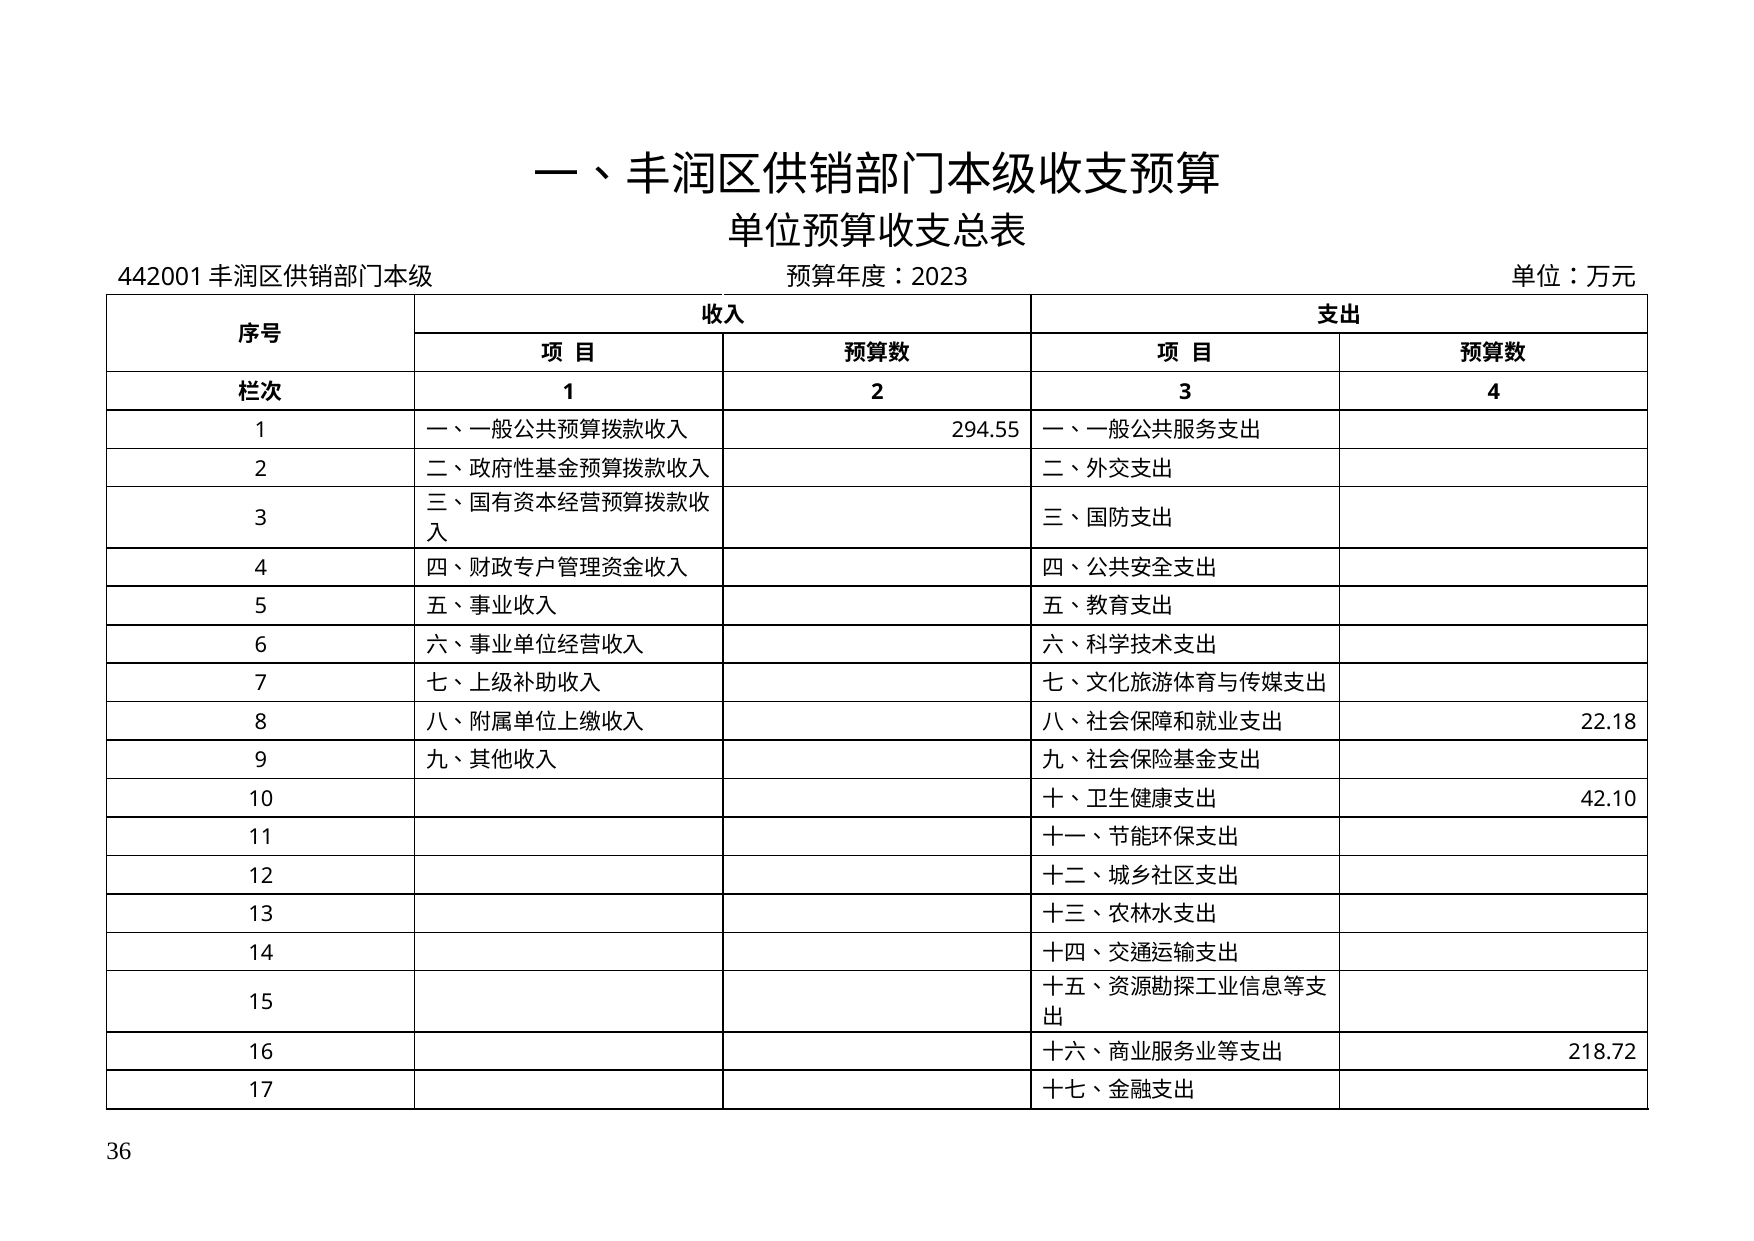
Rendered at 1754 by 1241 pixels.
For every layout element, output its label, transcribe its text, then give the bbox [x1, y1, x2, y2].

table_cell [724, 1033, 1030, 1069]
table_cell [724, 895, 1030, 931]
table_cell 11 [107, 818, 414, 854]
table_header 预算年度：2023 [724, 257, 1030, 294]
table_cell [724, 779, 1030, 816]
table_cell [1340, 933, 1647, 970]
table_cell 四、公共安全支出 [1032, 549, 1339, 585]
table_cell 7 [107, 664, 414, 701]
table_cell 六、事业单位经营收入 [415, 626, 722, 662]
table_cell [1340, 549, 1647, 585]
table_cell 八、社会保障和就业支出 [1032, 702, 1339, 739]
table_cell [1340, 971, 1647, 1031]
table_cell 42.10 [1340, 779, 1647, 816]
table_cell [724, 856, 1030, 893]
table_cell 四、财政专户管理资金收入 [415, 549, 722, 585]
table_cell [724, 587, 1030, 624]
table_cell 十四、交通运输支出 [1032, 933, 1339, 970]
table_cell [724, 933, 1030, 970]
table_cell 收入 [415, 295, 1030, 332]
table_cell 4 [107, 549, 414, 585]
table_cell 二、政府性基金预算拨款收入 [415, 449, 722, 486]
table_cell 5 [107, 587, 414, 624]
table_cell [415, 818, 722, 854]
table_cell 10 [107, 779, 414, 816]
table_header 单位：万元 [1032, 257, 1647, 294]
table_cell 一、一般公共预算拨款收入 [415, 411, 722, 447]
table_cell [1340, 449, 1647, 486]
table_cell [415, 856, 722, 893]
table_cell [724, 702, 1030, 739]
table_cell [415, 779, 722, 816]
table_cell [415, 971, 722, 1031]
table_cell 三、国有资本经营预算拨款收入 [415, 487, 722, 547]
table_cell [724, 971, 1030, 1031]
table_cell 十七、金融支出 [1032, 1071, 1339, 1108]
table_cell 2 [724, 372, 1030, 409]
table_cell 3 [107, 487, 414, 547]
table_cell 2 [107, 449, 414, 486]
text 单位预算收支总表 [106, 204, 1648, 255]
table_cell [724, 664, 1030, 701]
table_cell 1 [107, 411, 414, 447]
table_cell 预算数 [724, 334, 1030, 371]
table_cell [1340, 664, 1647, 701]
table_cell [724, 626, 1030, 662]
table_cell 十、卫生健康支出 [1032, 779, 1339, 816]
table_cell 13 [107, 895, 414, 931]
table_cell 序号 [107, 295, 414, 371]
table_cell [415, 1071, 722, 1108]
table_cell 八、附属单位上缴收入 [415, 702, 722, 739]
table_cell 12 [107, 856, 414, 893]
table_cell 十三、农林水支出 [1032, 895, 1339, 931]
table_cell 17 [107, 1071, 414, 1108]
table_cell 栏次 [107, 372, 414, 409]
table_cell [1340, 587, 1647, 624]
table_cell [1340, 487, 1647, 547]
table_cell [1340, 818, 1647, 854]
table_cell [724, 741, 1030, 778]
table_cell 九、其他收入 [415, 741, 722, 778]
table_cell 8 [107, 702, 414, 739]
table_cell [1340, 856, 1647, 893]
table_cell 二、外交支出 [1032, 449, 1339, 486]
table_cell [724, 549, 1030, 585]
table_cell 14 [107, 933, 414, 970]
table_cell 1 [415, 372, 722, 409]
table_cell 十六、商业服务业等支出 [1032, 1033, 1339, 1069]
table_cell 一、一般公共服务支出 [1032, 411, 1339, 447]
table_cell [1340, 741, 1647, 778]
table_cell [415, 895, 722, 931]
table_cell 3 [1032, 372, 1339, 409]
table_cell 218.72 [1340, 1033, 1647, 1069]
table_cell [724, 449, 1030, 486]
table_cell 五、教育支出 [1032, 587, 1339, 624]
table_cell [724, 487, 1030, 547]
table_cell [1340, 895, 1647, 931]
table_cell 五、事业收入 [415, 587, 722, 624]
table_cell 三、国防支出 [1032, 487, 1339, 547]
table_cell 支出 [1032, 295, 1647, 332]
table_header 442001丰润区供销部门本级 [107, 257, 722, 294]
table_cell [724, 1071, 1030, 1108]
table_cell 预算数 [1340, 334, 1647, 371]
table_cell 项 目 [1032, 334, 1339, 371]
table_cell [1340, 1071, 1647, 1108]
table_cell 项 目 [415, 334, 722, 371]
table_cell 4 [1340, 372, 1647, 409]
table_cell 9 [107, 741, 414, 778]
table_cell [1340, 626, 1647, 662]
table_cell 十二、城乡社区支出 [1032, 856, 1339, 893]
table_cell 七、上级补助收入 [415, 664, 722, 701]
table_cell 294.55 [724, 411, 1030, 447]
table_cell 十一、节能环保支出 [1032, 818, 1339, 854]
table_cell [1340, 411, 1647, 447]
table_cell [724, 818, 1030, 854]
table_cell 15 [107, 971, 414, 1031]
table_cell 六、科学技术支出 [1032, 626, 1339, 662]
table_cell [415, 1033, 722, 1069]
table_cell 6 [107, 626, 414, 662]
table_cell 九、社会保险基金支出 [1032, 741, 1339, 778]
table_cell 十五、资源勘探工业信息等支出 [1032, 971, 1339, 1031]
text 一、丰润区供销部门本级收支预算 [106, 142, 1648, 204]
table_cell 22.18 [1340, 702, 1647, 739]
table_cell 七、文化旅游体育与传媒支出 [1032, 664, 1339, 701]
table_cell [415, 933, 722, 970]
table_cell 16 [107, 1033, 414, 1069]
